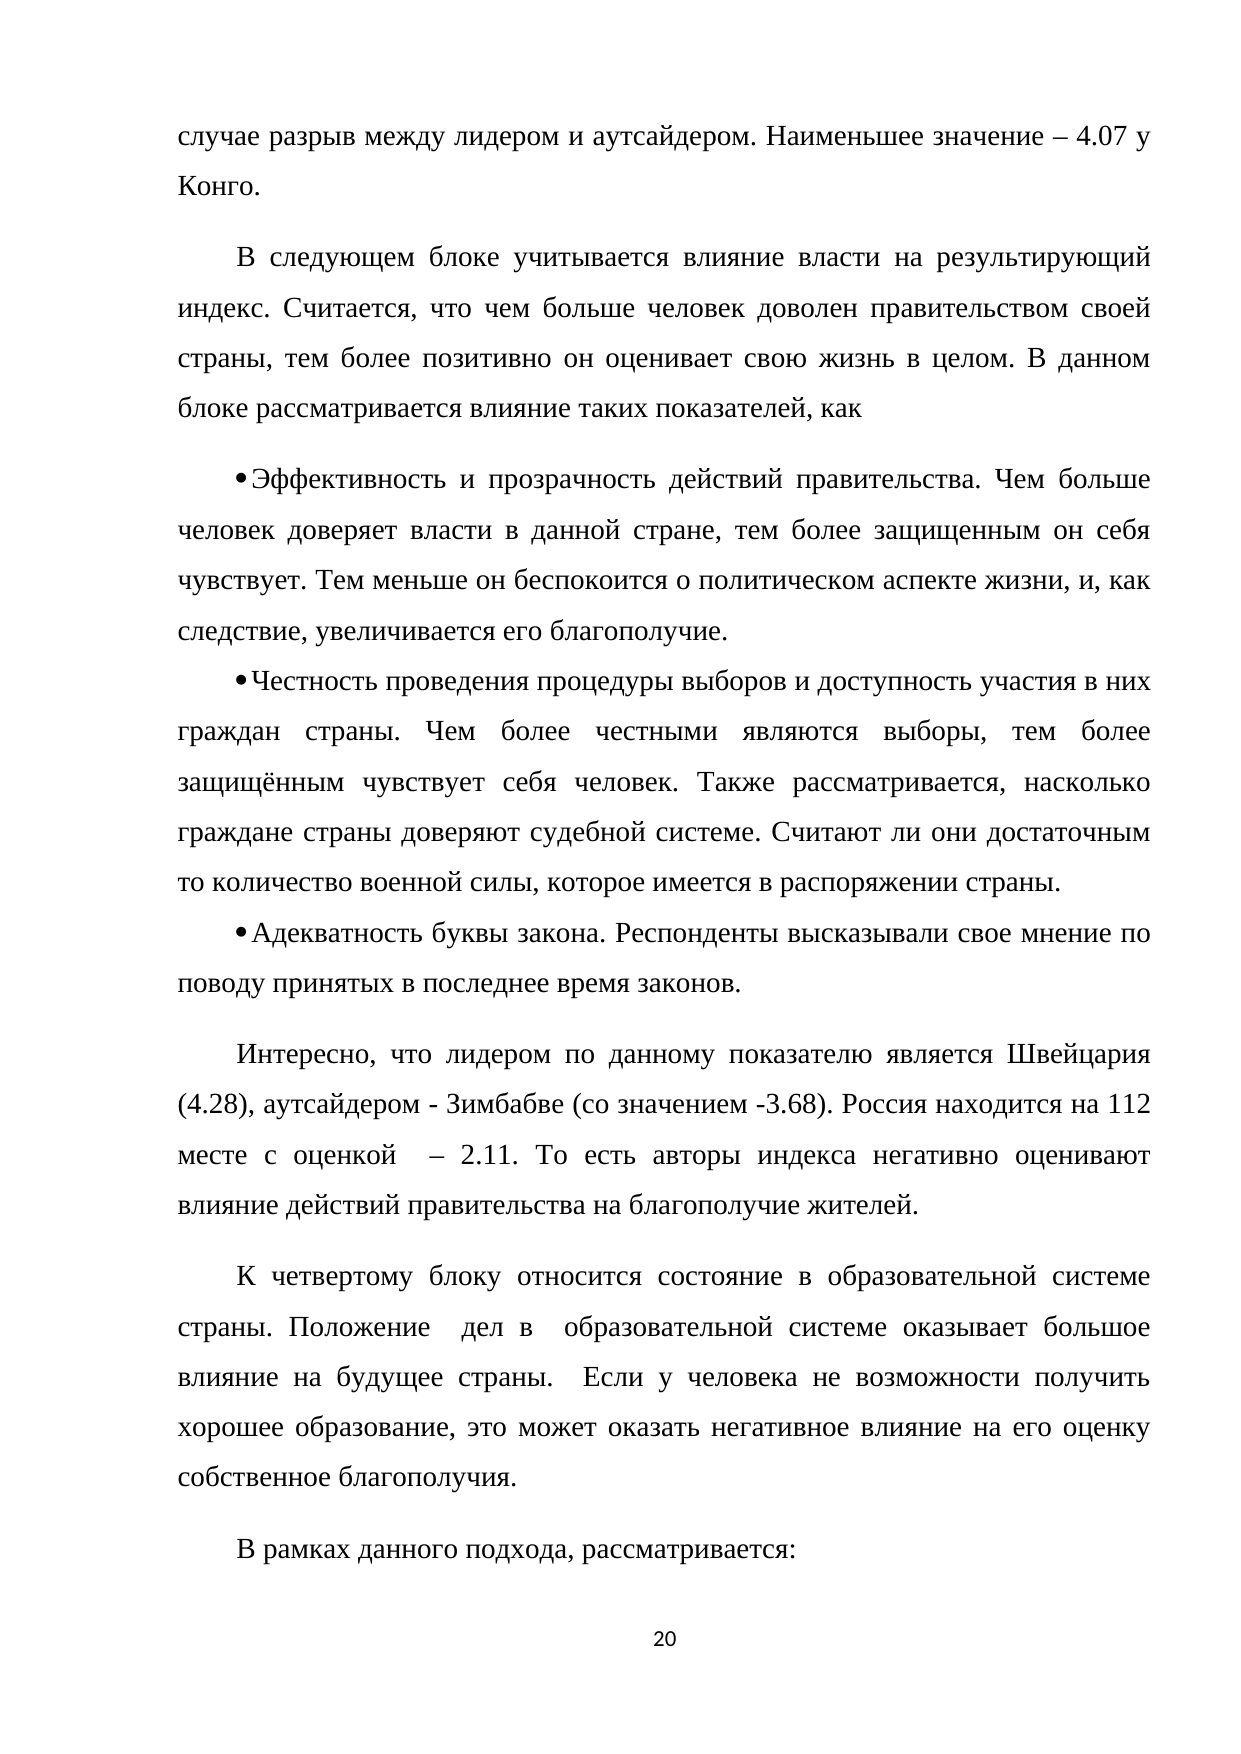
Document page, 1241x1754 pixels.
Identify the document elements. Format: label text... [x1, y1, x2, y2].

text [177, 118, 1152, 202]
text Интересно, что лидером по данному показателю является Швейцария (4.28), аутсайдером - Зимбабве (со значением -3.68). Россия находится на 112 месте с оценкой – 2.11. То есть авторы индекса негативно оценивают влияние действий правительства на благополучие жителей. [177, 1036, 1152, 1221]
list Эффективность и прозрачность действий правительства. Чем больше человек доверяет власти в данной стране, тем более защищенным он себя чувствует. Тем меньше он беспокоится о политическом аспекте жизни, и, как следствие, увеличивается его благополучие. [177, 462, 1152, 646]
text В рамках данного подхода, рассматривается: [177, 1531, 1152, 1564]
list Адекватность буквы закона. Респонденты высказывали свое мнение по поводу принятых в последнее время законов. [177, 915, 1152, 999]
list Честность проведения процедуры выборов и доступность участия в них граждан страны. Чем более честными являются выборы, тем более защищённым чувствует себя человек. Также рассматривается, насколько граждане страны доверяют судебной системе. Считают ли они достаточным то количество военной силы, которое имеется в распоряжении страны. [177, 663, 1152, 898]
text К четвертому блоку относится состояние в образовательной системе страны. Положение дел в образовательной системе оказывает большое влияние на будущее страны. Если у человека не возможности получить хорошее образование, это может оказать негативное влияние на его оценку собственное благополучия. [177, 1258, 1152, 1493]
text В следующем блоке учитывается влияние власти на результирующий индекс. Считается, что чем больше человек доволен правительством своей страны, тем более позитивно он оценивает свою жизнь в целом. В данном блоке рассматривается влияние таких показателей, как [177, 239, 1152, 424]
